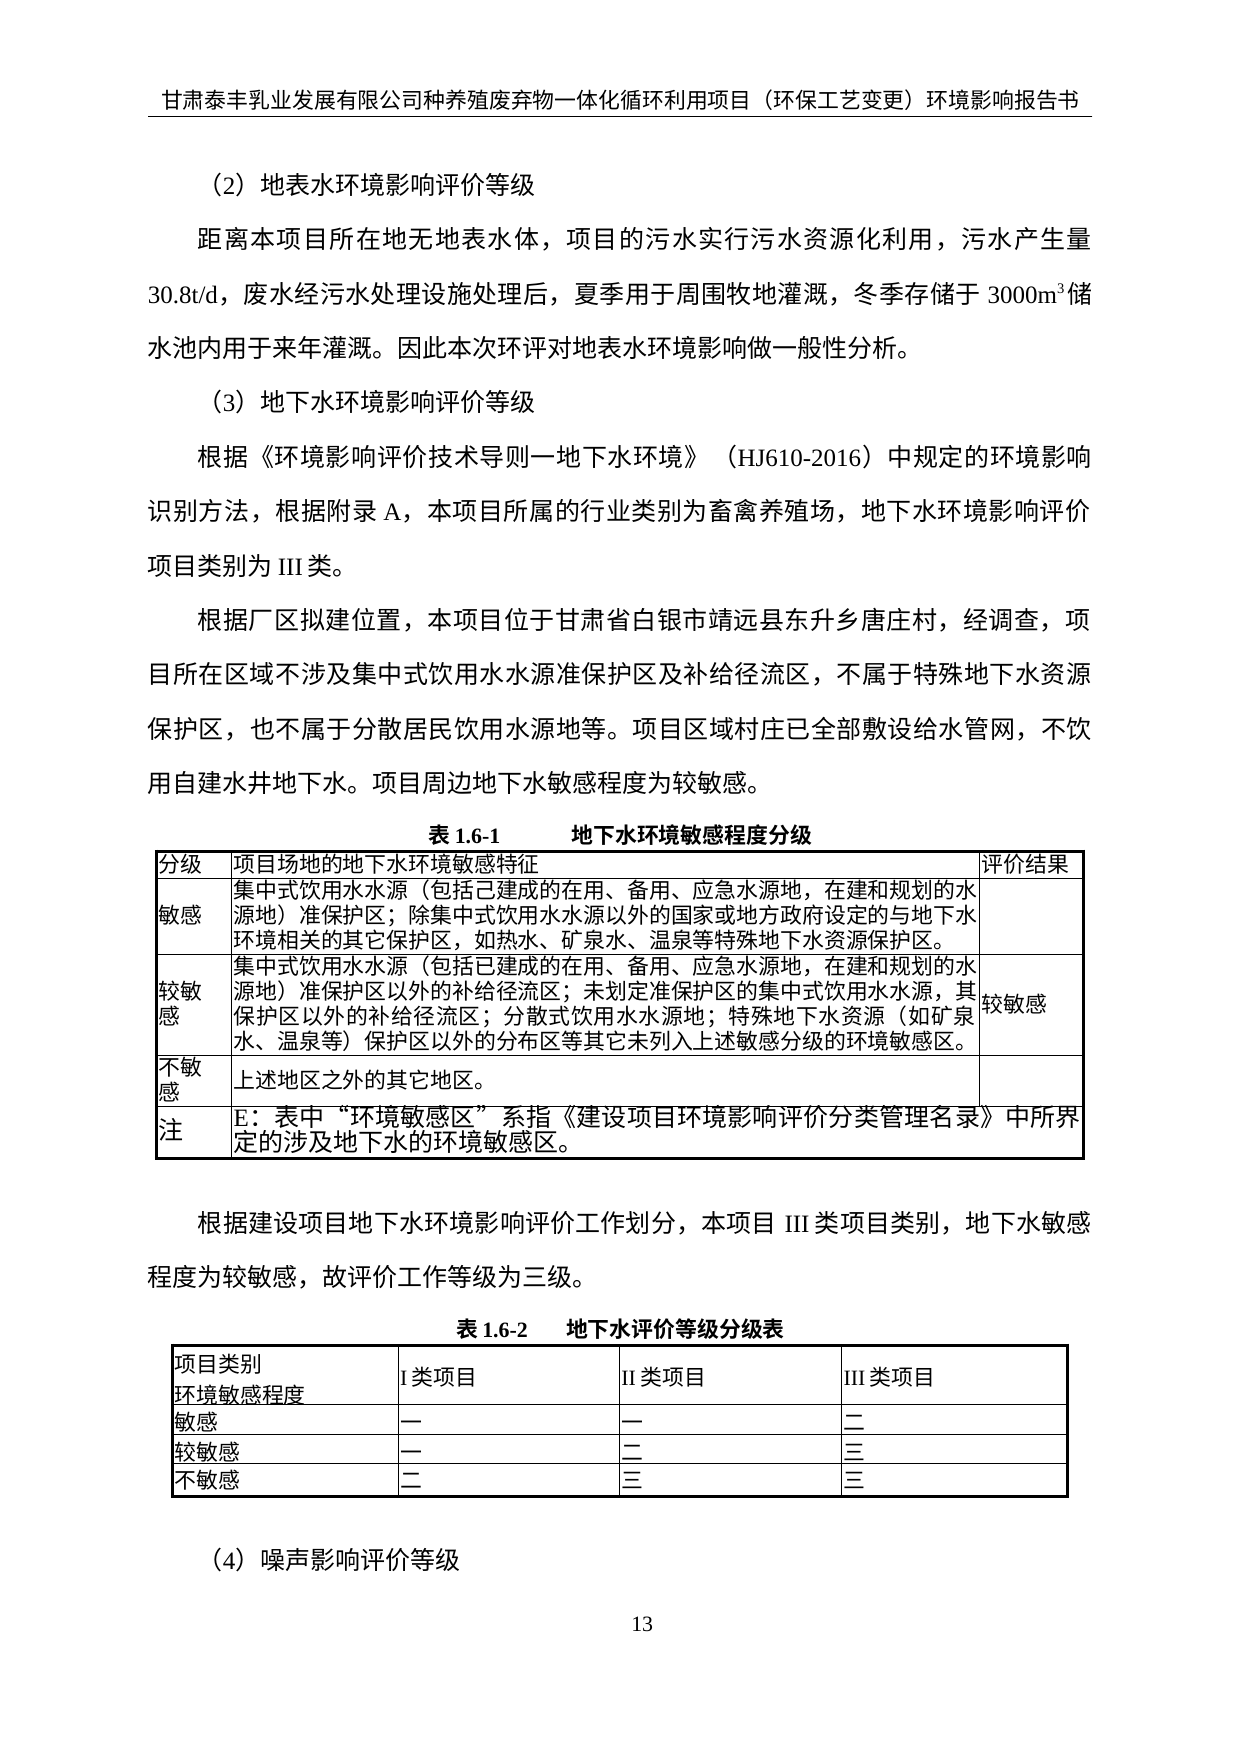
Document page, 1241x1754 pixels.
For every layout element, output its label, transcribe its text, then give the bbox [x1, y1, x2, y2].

table_header II类项目 [620, 1347, 841, 1404]
table_cell [980, 879, 1082, 954]
text 表1.6-1 地下水环境敏感程度分级 [148, 818, 1092, 849]
table_cell 集中式饮用水水源（包括己建成的在用、备用、应急水源地，在建和规划的水源地）准保护区；除集中式饮用水水源以外的国家或地方政府设定的与地下水环境相关的其它保护区，如热水、矿泉水、温泉等特殊地下水资源保护区。 [232, 879, 979, 954]
table_cell 较敏感 [174, 1435, 398, 1462]
text 根据《环境影响评价技术导则一地下水环境》（HJ610-2016）中规定的环境影响识别方法，根据附录A，本项目所属的行业类别为畜禽养殖场，地下水环境影响评价项目类别为III类。 [148, 437, 1092, 582]
table_header 项目场地的地下水环境敏感特征 [232, 853, 979, 878]
text （4）噪声影响评价等级 [148, 1541, 1092, 1577]
table_cell 三 [842, 1435, 1066, 1462]
table_cell 不敏 感 [158, 1056, 231, 1106]
table_cell 较敏 感 [158, 955, 231, 1055]
table_cell 敏感 [158, 879, 231, 954]
table_cell 集中式饮用水水源（包括已建成的在用、备用、应急水源地，在建和规划的水源地）准保护区以外的补给径流区；未划定准保护区的集中式饮用水水源，其保护区以外的补给径流区；分散式饮用水水源地；特殊地下水资源（如矿泉水、温泉等）保护区以外的分布区等其它未列入上述敏感分级的环境敏感区。 [232, 955, 979, 1055]
table_cell 三 [620, 1464, 841, 1494]
table_cell [980, 1056, 1082, 1106]
text 根据建设项目地下水环境影响评价工作划分，本项目III类项目类别，地下水敏感程度为较敏感，故评价工作等级为三级。 [148, 1203, 1092, 1294]
table_cell 二 [399, 1464, 619, 1494]
table_cell 二 [842, 1405, 1066, 1433]
table_header III类项目 [842, 1347, 1066, 1404]
text （3）地下水环境影响评价等级 [148, 383, 1092, 419]
table_header 评价结果 [980, 853, 1082, 878]
table_cell 上述地区之外的其它地区。 [232, 1056, 979, 1106]
table_cell 较敏感 [980, 955, 1082, 1055]
table_cell 一 [399, 1435, 619, 1462]
table_cell 一 [399, 1405, 619, 1433]
table_cell 一 [620, 1405, 841, 1433]
table_header 分级 [158, 853, 231, 878]
text 距离本项目所在地无地表水体，项目的污水实行污水资源化利用，污水产生量30.8t/d，废水经污水处理设施处理后，夏季用于周围牧地灌溉，冬季存储于3000m3储水池内用于来年灌溉。因此本次环评对地表水环境影响做一般性分析。 [148, 220, 1092, 365]
text 根据厂区拟建位置，本项目位于甘肃省白银市靖远县东升乡唐庄村，经调查，项目所在区域不涉及集中式饮用水水源准保护区及补给径流区，不属于特殊地下水资源保护区，也不属于分散居民饮用水源地等。项目区域村庄已全部敷设给水管网，不饮用自建水井地下水。项目周边地下水敏感程度为较敏感。 [148, 600, 1092, 800]
table_cell 二 [620, 1435, 841, 1462]
table_cell 不敏感 [174, 1464, 398, 1494]
table_cell 注 [158, 1107, 231, 1157]
table_header I类项目 [399, 1347, 619, 1404]
table_header 项目类别 环境敏感程度 [174, 1347, 398, 1404]
table_cell 三 [842, 1464, 1066, 1494]
table_cell 敏感 [174, 1405, 398, 1433]
text 表1.6-2 地下水评价等级分级表 [148, 1312, 1092, 1343]
text （2）地表水环境影响评价等级 [148, 165, 1092, 202]
table_cell E：表中“环境敏感区”系指《建设项目环境影响评价分类管理名录》中所界定的涉及地下水的环境敏感区。 [232, 1107, 1082, 1157]
